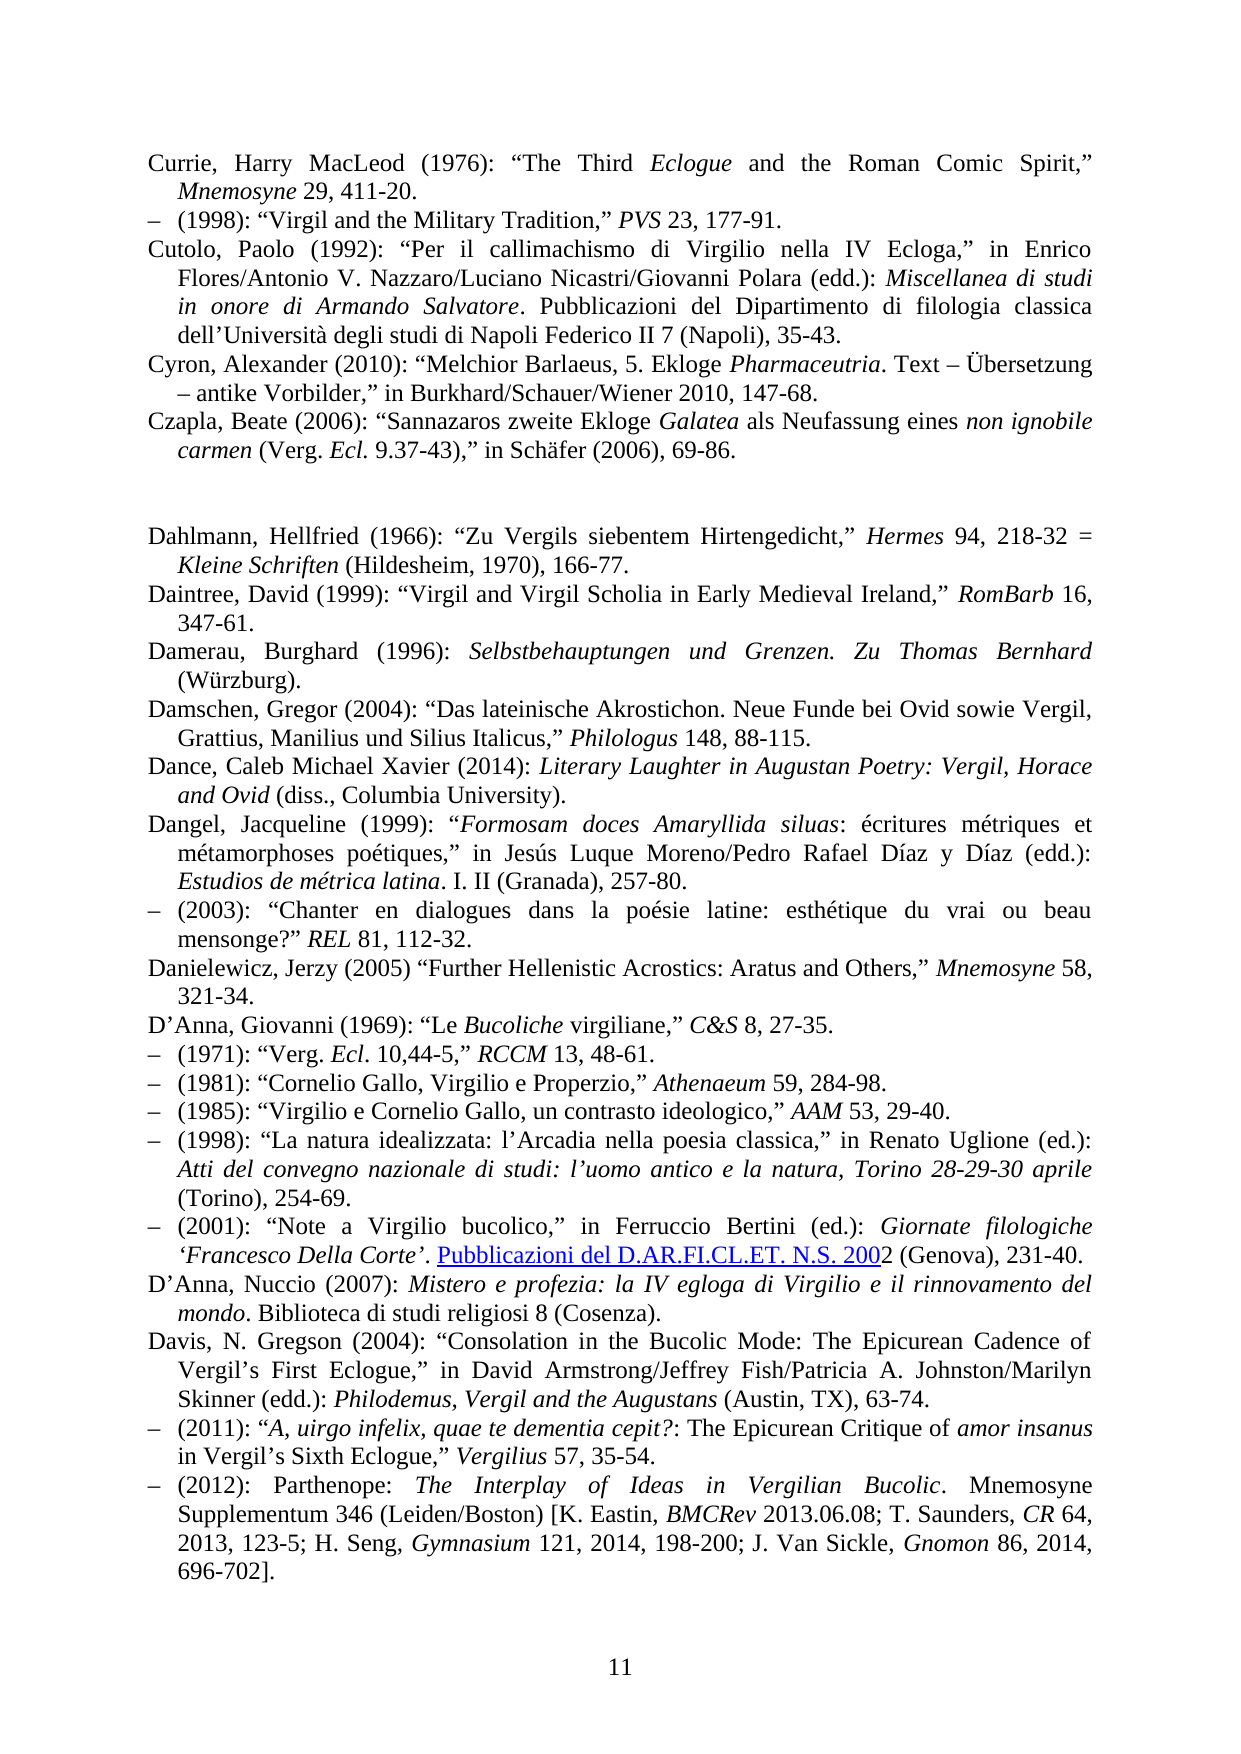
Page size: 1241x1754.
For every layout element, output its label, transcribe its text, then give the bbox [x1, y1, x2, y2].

text Cyron, Alexander (2010): “Melchior Barlaeus, 5. Ekloge Pharmaceutria. Text – Übersetzung – antike Vorbilder,” in Burkhard/Schauer/Wiener 2010, 147-68. [148, 349, 1093, 406]
text Daintree, David (1999): “Virgil and Virgil Scholia in Early Medieval Ireland,” RomBarb 16, 347-61. [148, 579, 1093, 636]
text – (2011): “A, uirgo infelix, quae te dementia cepit?: The Epicurean Critique of amor insanus in Vergil’s Sixth Eclogue,” Vergilius 57, 35-54. [148, 1413, 1093, 1470]
text Currie, Harry MacLeod (1976): “The Third Eclogue and the Roman Comic Spirit,” Mnemosyne 29, 411-20. [148, 148, 1093, 205]
text Damerau, Burghard (1996): Selbstbehauptungen und Grenzen. Zu Thomas Bernhard (Würzburg). [148, 636, 1093, 694]
text – (1981): “Cornelio Gallo, Virgilio e Properzio,” Athenaeum 59, 284-98. [148, 1068, 1093, 1096]
text D’Anna, Giovanni (1969): “Le Bucoliche virgiliane,” C&S 8, 27-35. [148, 1010, 1093, 1039]
text – (1985): “Virgilio e Cornelio Gallo, un contrasto ideologico,” AAM 53, 29-40. [148, 1096, 1093, 1125]
text – (2001): “Note a Virgilio bucolico,” in Ferruccio Bertini (ed.): Giornate filologiche ‘Francesco Della Corte’. Pubblicazioni del D.AR.FI.CL.ET. N.S. 2002 (Genova), 231-40. [148, 1211, 1093, 1269]
text Cutolo, Paolo (1992): “Per il callimachismo di Virgilio nella IV Ecloga,” in Enrico Flores/Antonio V. Nazzaro/Luciano Nicastri/Giovanni Polara (edd.): Miscellanea di studi in onore di Armando Salvatore. Pubblicazioni del Dipartimento di filologia classica dell’Università degli studi di Napoli Federico II 7 (Napoli), 35-43. [148, 234, 1093, 349]
text Danielewicz, Jerzy (2005) “Further Hellenistic Acrostics: Aratus and Others,” Mnemosyne 58, 321-34. [148, 953, 1093, 1010]
text – (2012): Parthenope: The Interplay of Ideas in Vergilian Bucolic. Mnemosyne Supplementum 346 (Leiden/Boston) [K. Eastin, BMCRev 2013.06.08; T. Saunders, CR 64, 2013, 123-5; H. Seng, Gymnasium 121, 2014, 198-200; J. Van Sickle, Gnomon 86, 2014, 696-702]. [148, 1470, 1093, 1585]
text Dahlmann, Hellfried (1966): “Zu Vergils siebentem Hirtengedicht,” Hermes 94, 218-32 = Kleine Schriften (Hildesheim, 1970), 166-77. [148, 521, 1093, 579]
text Dangel, Jacqueline (1999): “Formosam doces Amaryllida siluas: écritures métriques et métamorphoses poétiques,” in Jesús Luque Moreno/Pedro Rafael Díaz y Díaz (edd.): Estudios de métrica latina. I. II (Granada), 257-80. [148, 809, 1093, 895]
text – (1998): “Virgil and the Military Tradition,” PVS 23, 177-91. [148, 205, 1093, 234]
text – (1971): “Verg. Ecl. 10,44-5,” RCCM 13, 48-61. [148, 1039, 1093, 1068]
text – (1998): “La natura idealizzata: l’Arcadia nella poesia classica,” in Renato Uglione (ed.): Atti del convegno nazionale di studi: l’uomo antico e la natura, Torino 28-29-30 aprile (Torino), 254-69. [148, 1125, 1093, 1211]
text Davis, N. Gregson (2004): “Consolation in the Bucolic Mode: The Epicurean Cadence of Vergil’s First Eclogue,” in David Armstrong/Jeffrey Fish/Patricia A. Johnston/Marilyn Skinner (edd.): Philodemus, Vergil and the Augustans (Austin, TX), 63-74. [148, 1326, 1093, 1413]
text Czapla, Beate (2006): “Sannazaros zweite Ekloge Galatea als Neufassung eines non ignobile carmen (Verg. Ecl. 9.37-43),” in Schäfer (2006), 69-86. [148, 406, 1093, 464]
text Damschen, Gregor (2004): “Das lateinische Akrostichon. Neue Funde bei Ovid sowie Vergil, Grattius, Manilius und Silius Italicus,” Philologus 148, 88-115. [148, 694, 1093, 751]
text D’Anna, Nuccio (2007): Mistero e profezia: la IV egloga di Virgilio e il rinnovamento del mondo. Biblioteca di studi religiosi 8 (Cosenza). [148, 1269, 1093, 1326]
text – (2003): “Chanter en dialogues dans la poésie latine: esthétique du vrai ou beau mensonge?” REL 81, 112-32. [148, 895, 1093, 953]
text Dance, Caleb Michael Xavier (2014): Literary Laughter in Augustan Poetry: Vergil, Horace and Ovid (diss., Columbia University). [148, 751, 1093, 809]
